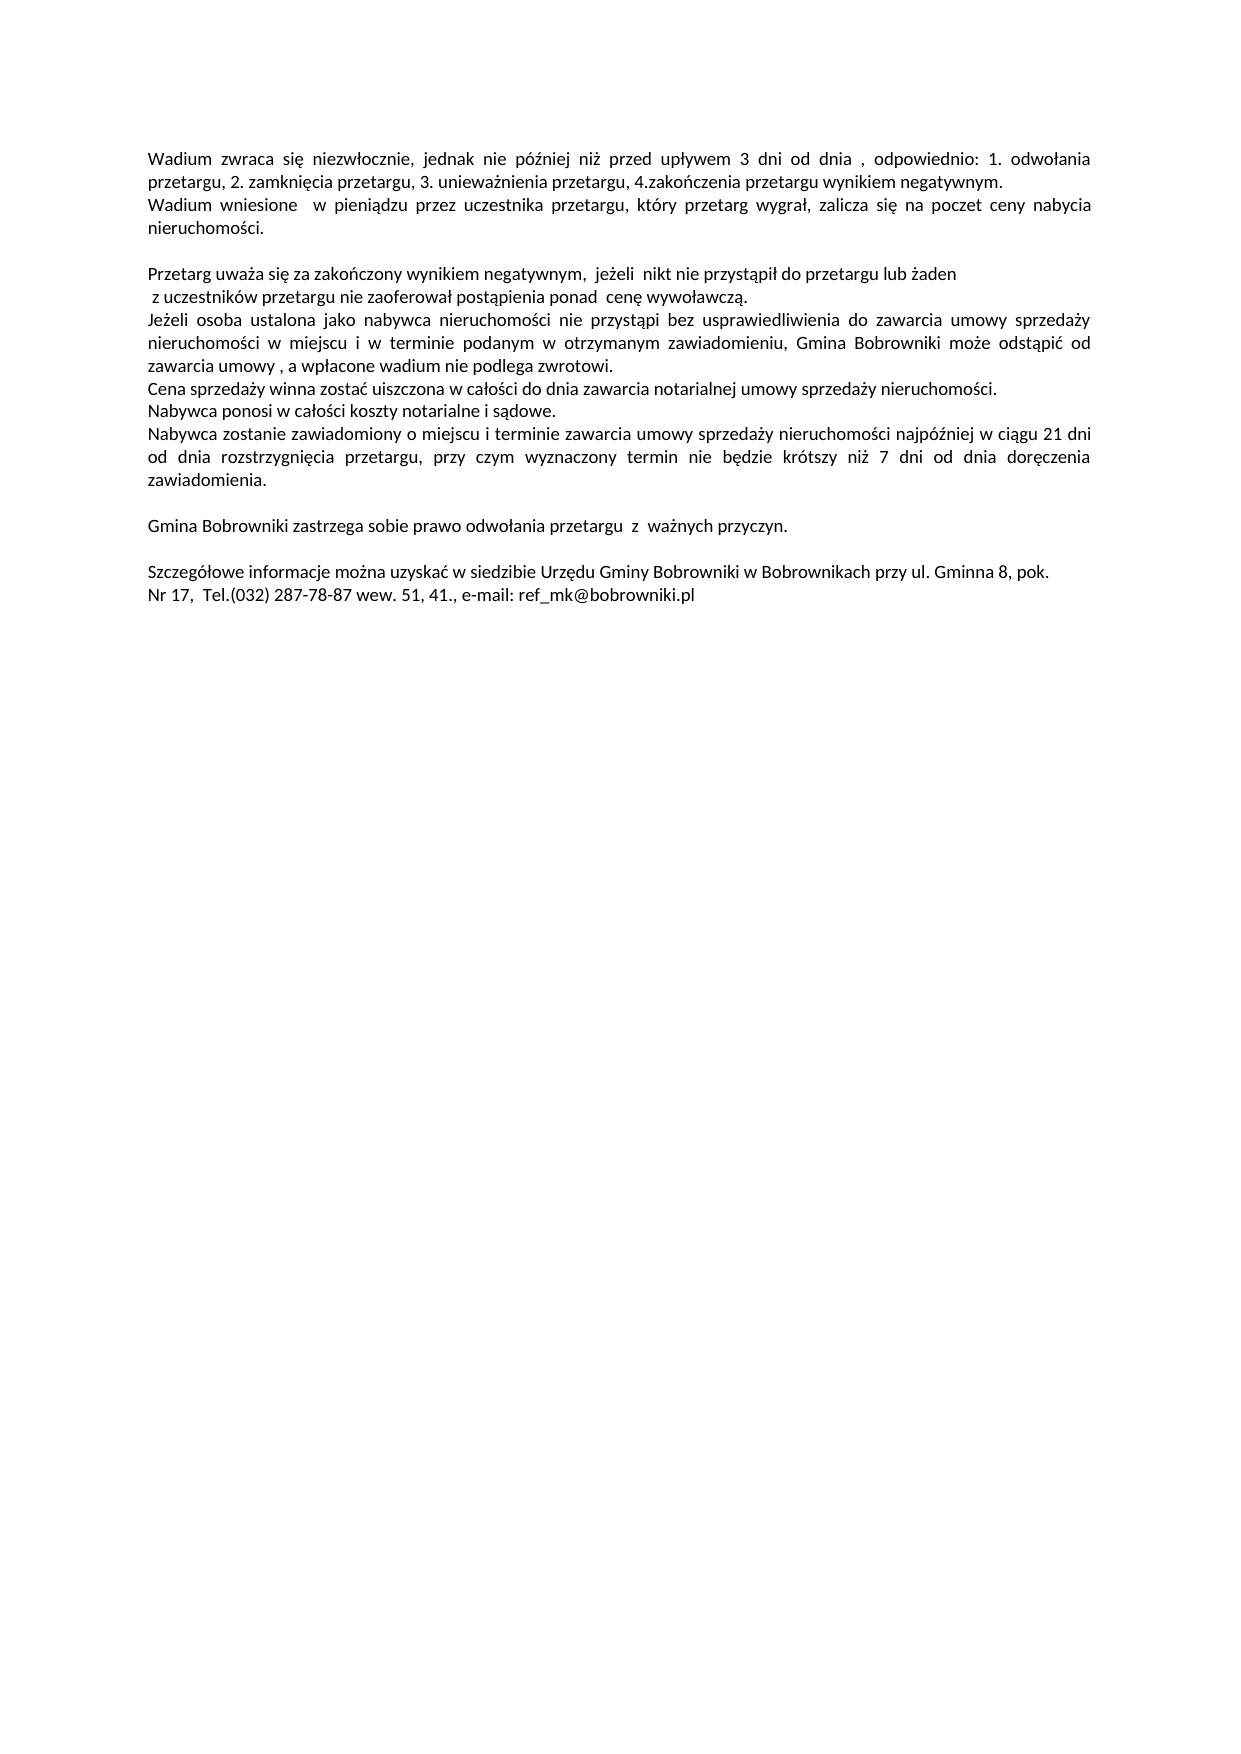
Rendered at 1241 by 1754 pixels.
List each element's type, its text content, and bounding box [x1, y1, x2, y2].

text Szczegółowe informacje można uzyskać w siedzibie Urzędu Gminy Bobrowniki w Bobrownikach przy ul. Gminna 8, pok. [148, 560, 1093, 583]
text Jeżeli osoba ustalona jako nabywca nieruchomości nie przystąpi bez usprawiedliwienia do zawarcia umowy sprzedaży nieruchomości w miejscu i w terminie podanym w otrzymanym zawiadomieniu, Gmina Bobrowniki może odstąpić od zawarcia umowy , a wpłacone wadium nie podlega zwrotowi. [148, 308, 1093, 377]
text Przetarg uważa się za zakończony wynikiem negatywnym, jeżeli nikt nie przystąpił do przetargu lub żaden [148, 262, 1093, 285]
text Nr 17, Tel.(032) 287-78-87 wew. 51, 41., e-mail: ref_mk@bobrowniki.pl [148, 583, 1093, 606]
text Wadium zwraca się niezwłocznie, jednak nie później niż przed upływem 3 dni od dnia , odpowiednio: 1. odwołania przetargu, 2. zamknięcia przetargu, 3. unieważnienia przetargu, 4.zakończenia przetargu wynikiem negatywnym. [148, 148, 1093, 193]
text Cena sprzedaży winna zostać uiszczona w całości do dnia zawarcia notarialnej umowy sprzedaży nieruchomości. [148, 377, 1093, 400]
text Gmina Bobrowniki zastrzega sobie prawo odwołania przetargu z ważnych przyczyn. [148, 514, 1093, 537]
text Wadium wniesione w pieniądzu przez uczestnika przetargu, który przetarg wygrał, zalicza się na poczet ceny nabycia nieruchomości. [148, 193, 1093, 239]
text Nabywca zostanie zawiadomiony o miejscu i terminie zawarcia umowy sprzedaży nieruchomości najpóźniej w ciągu 21 dni od dnia rozstrzygnięcia przetargu, przy czym wyznaczony termin nie będzie krótszy niż 7 dni od dnia doręczenia zawiadomienia. [148, 423, 1093, 491]
text Nabywca ponosi w całości koszty notarialne i sądowe. [148, 400, 1093, 423]
text z uczestników przetargu nie zaoferował postąpienia ponad cenę wywoławczą. [148, 285, 1093, 308]
